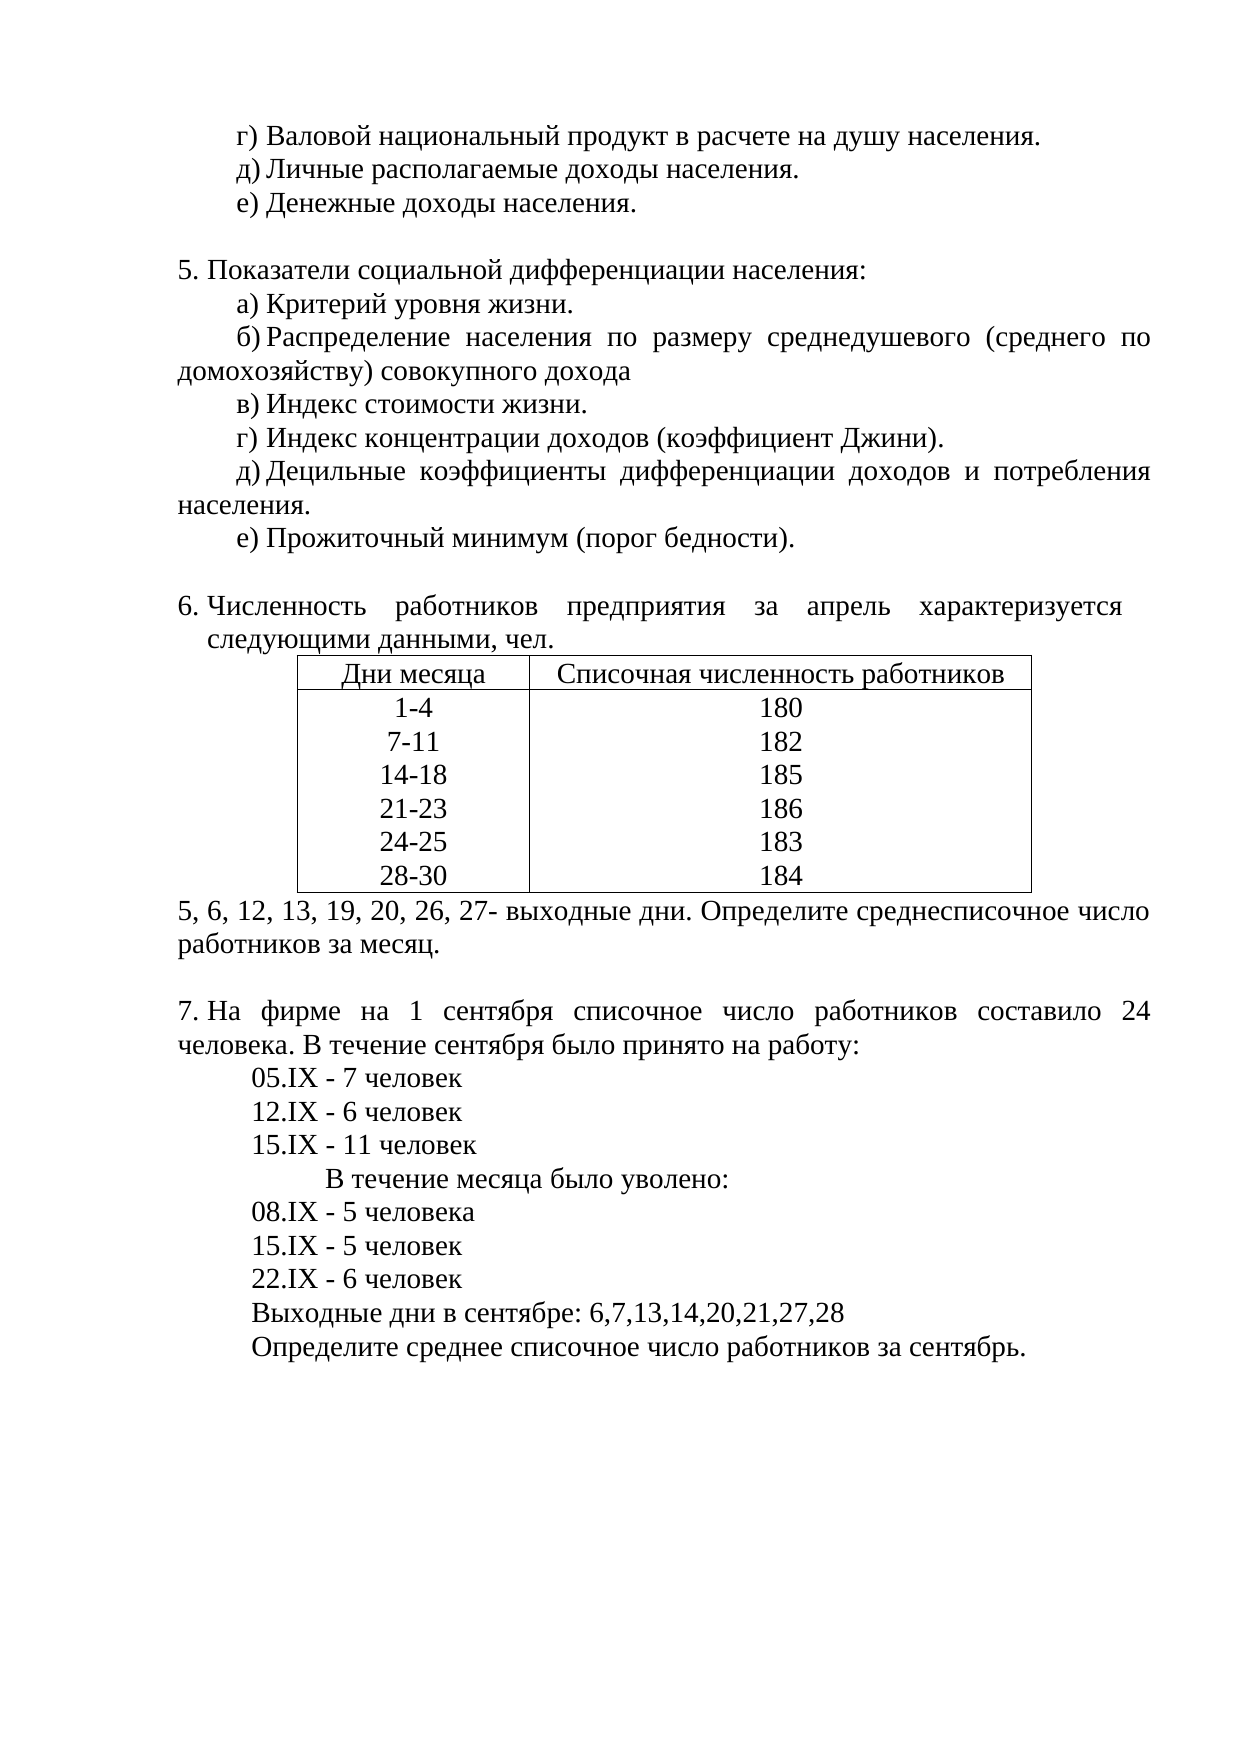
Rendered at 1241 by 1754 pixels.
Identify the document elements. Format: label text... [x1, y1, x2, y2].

text Выходные дни в сентябре: 6,7,13,14,20,21,27,28 [177, 1295, 1152, 1329]
list Денежные доходы населения. [177, 185, 1152, 219]
table_header Списочная численность работников [530, 656, 1031, 689]
list На фирме на 1 сентября списочное число работников составило 24 человека. В течение сентября было принято на работу: [177, 993, 1152, 1060]
list Индекс стоимости жизни. [177, 386, 1152, 420]
list Показатели социальной дифференциации населения: [177, 252, 1152, 286]
list Прожиточный минимум (порог бедности). [177, 521, 1152, 554]
list Децильные коэффициенты дифференциации доходов и потребления населения. [177, 453, 1152, 521]
text 15.IX - 5 человек [177, 1228, 1152, 1262]
text 22.IX - 6 человек [177, 1262, 1152, 1295]
text 05.IX - 7 человек [177, 1060, 1152, 1094]
list Критерий уровня жизни. [177, 286, 1152, 319]
table_cell 1-4 7-11 14-18 21-23 24-25 28-30 [298, 690, 529, 892]
text 12.IX - 6 человек [177, 1094, 1152, 1127]
text 15.IX - 11 человек [177, 1127, 1152, 1161]
list Личные располагаемые доходы населения. [177, 152, 1152, 185]
text 08.IX - 5 человека [177, 1194, 1152, 1228]
text 5, 6, 12, 13, 19, 20, 26, 27- выходные дни. Определите среднесписочное число работников за месяц. [177, 893, 1152, 960]
table_header Дни месяца [298, 656, 529, 689]
text Определите среднее списочное число работников за сентябрь. [177, 1329, 1152, 1362]
list Численность работников предприятия за апрель характеризуется следующими данными, чел. [177, 588, 1152, 655]
list Распределение населения по размеру среднедушевого (среднего по домохозяйству) совокупного дохода [177, 319, 1152, 386]
text В течение месяца было уволено: [177, 1161, 1152, 1194]
list Индекс концентрации доходов (коэффициент Джини). [177, 420, 1152, 453]
table_cell 180 182 185 186 183 184 [530, 690, 1031, 892]
list Валовой национальный продукт в расчете на душу населения. [177, 118, 1152, 152]
